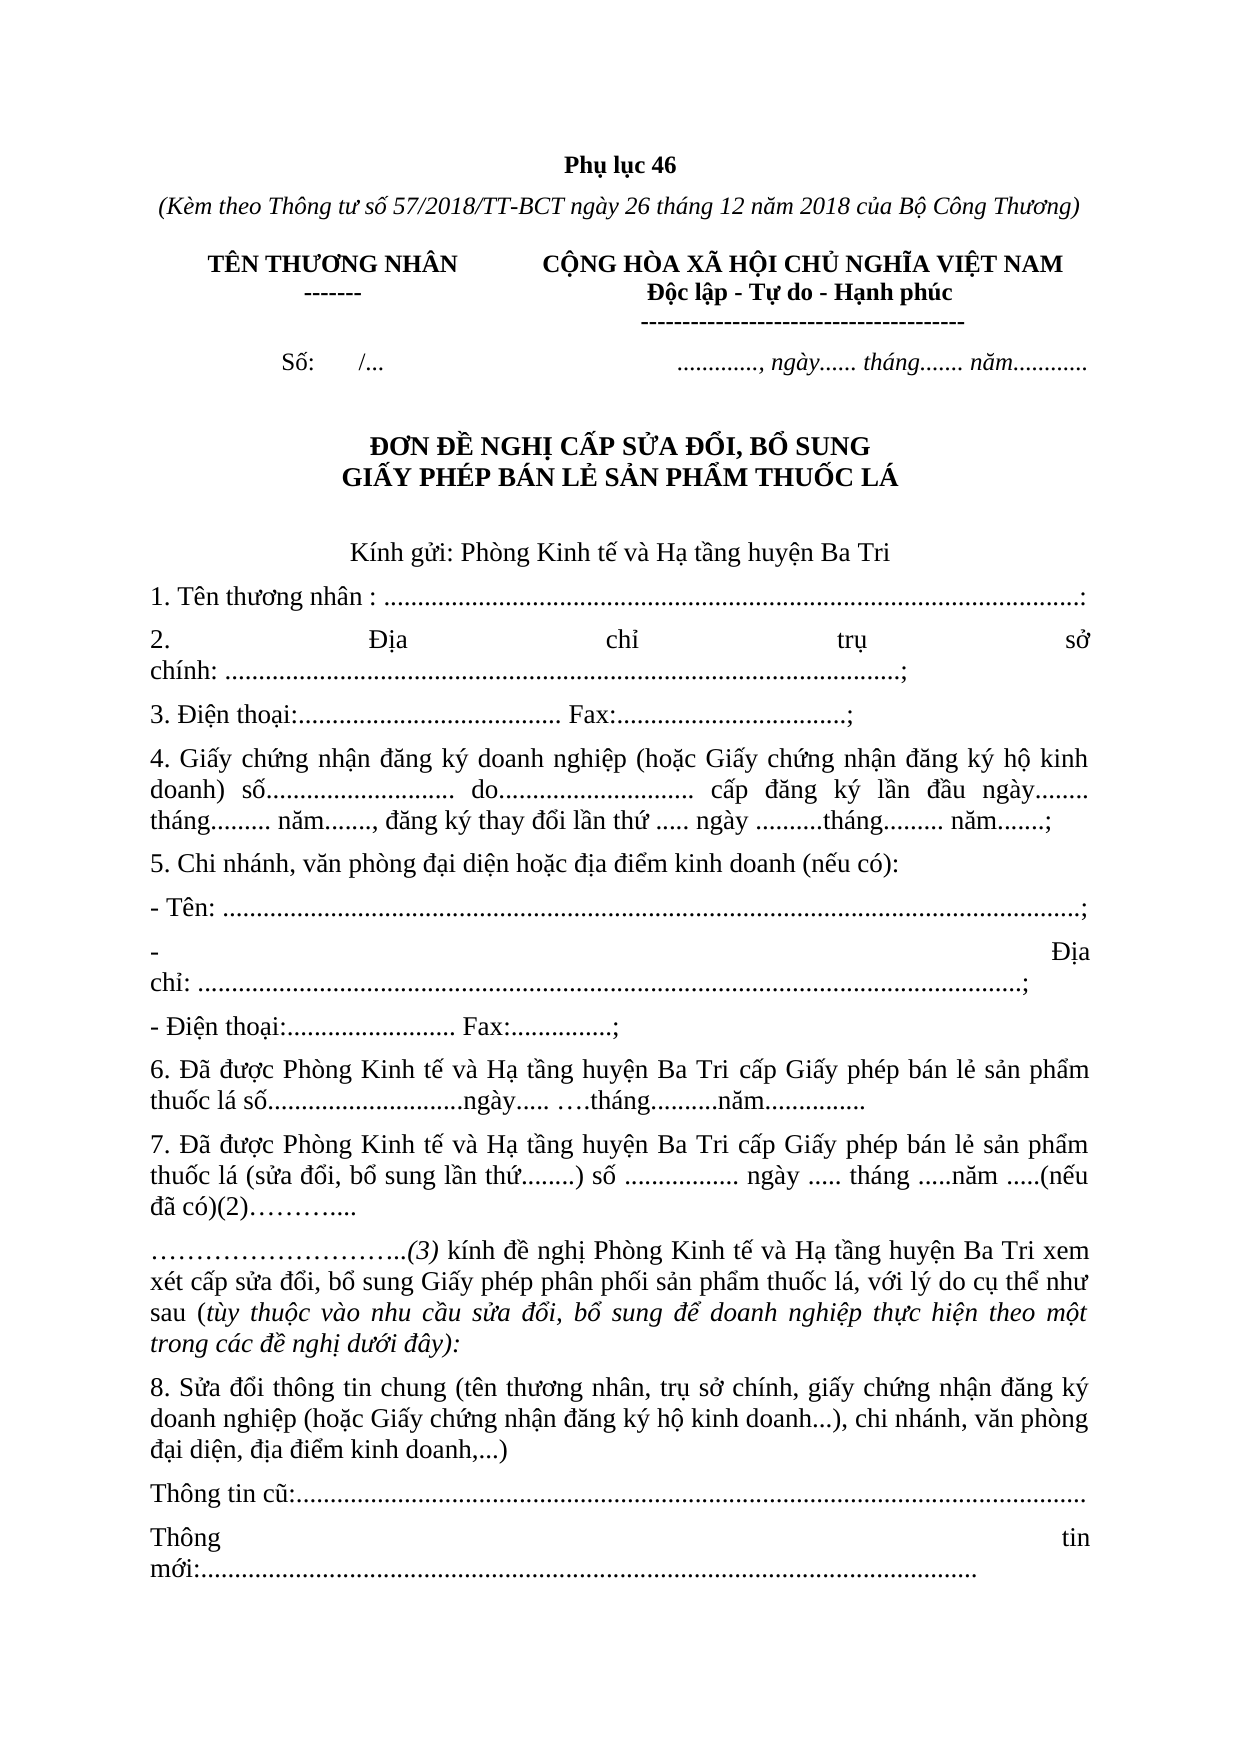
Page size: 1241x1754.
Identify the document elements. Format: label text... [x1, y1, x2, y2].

text ………………………..(3) kính đề nghị Phòng Kinh tế và Hạ tầng huyện Ba Tri xem xét cấp sửa đổi, bổ sung Giấy phép phân phối sản phẩm thuốc lá, với lý do cụ thể như sau (tùy thuộc vào nhu cầu sửa đổi, bổ sung để doanh nghiệp thực hiện theo một trong các đề nghị dưới đây): [150, 1234, 1090, 1359]
text (Kèm theo Thông tư số 57/2018/TT-BCT ngày 26 tháng 12 năm 2018 của Bộ Công Thương) [150, 191, 1090, 220]
text 2. Địa chỉ trụ sở chính: ....................................................................................................; [150, 623, 1090, 686]
table_cell Số: /... [150, 348, 515, 389]
table_header CỘNG HÒA XÃ HỘI CHỦ NGHĨA VIỆT Độc lập - Tự do - Hạnh phúc --------------------------------------- [515, 249, 1091, 347]
table_header TÊN THƯƠNG NHÂN ------- [150, 249, 515, 347]
text 7. Đã được Phòng Kinh tế và Hạ tầng huyện Ba Tri cấp Giấy phép bán lẻ sản phẩm thuốc lá (sửa đổi, bổ sung lần thứ........) số ................. ngày ..... tháng .....năm .....(nếu đã có)(2)……….... [150, 1128, 1090, 1222]
text Thông tin cũ:..................................................................................................................... [150, 1477, 1090, 1508]
text Thông tin mới:................................................................................................................... [150, 1521, 1090, 1583]
text - Điện thoại:......................... Fax:...............; [150, 1010, 1090, 1041]
text GIẤY PHÉP BÁN LẺ SẢN PHẨM THUỐC LÁ [150, 461, 1090, 492]
text ĐƠN ĐỀ NGHỊ CẤP SỬA ĐỔI, BỔ SUNG [150, 430, 1090, 461]
text 4. Giấy chứng nhận đăng ký doanh nghiệp (hoặc Giấy chứng nhận đăng ký hộ kinh doanh) số............................ do............................. cấp đăng ký lần đầu ngày........ tháng......... năm......., đăng ký thay đổi lần thứ ..... ngày ..........tháng......... năm.......; [150, 742, 1090, 835]
table_cell ............., ngày...... tháng....... năm............ [515, 348, 1091, 389]
text 8. Sửa đổi thông tin chung (tên thương nhân, trụ sở chính, giấy chứng nhận đăng ký doanh nghiệp (hoặc Giấy chứng nhận đăng ký hộ kinh doanh...), chi nhánh, văn phòng đại diện, địa điểm kinh doanh,...) [150, 1371, 1090, 1464]
text 5. Chi nhánh, văn phòng đại diện hoặc địa điểm kinh doanh (nếu có): [150, 848, 1090, 879]
text 1. Tên thương nhân : .......................................................................................................: [150, 579, 1090, 611]
text - Tên: ...............................................................................................................................; [150, 891, 1090, 922]
text 3. Điện thoại:....................................... Fax:..................................; [150, 698, 1090, 729]
text Kính gửi: Phòng Kinh tế và Hạ tầng huyện Ba Tri [150, 536, 1090, 567]
text Phụ lục 46 [150, 150, 1090, 179]
text - Địa chỉ: ..........................................................................................................................; [150, 935, 1090, 997]
text 6. Đã được Phòng Kinh tế và Hạ tầng huyện Ba Tri cấp Giấy phép bán lẻ sản phẩm thuốc lá số.............................ngày..... ….tháng..........năm............... [150, 1053, 1090, 1116]
